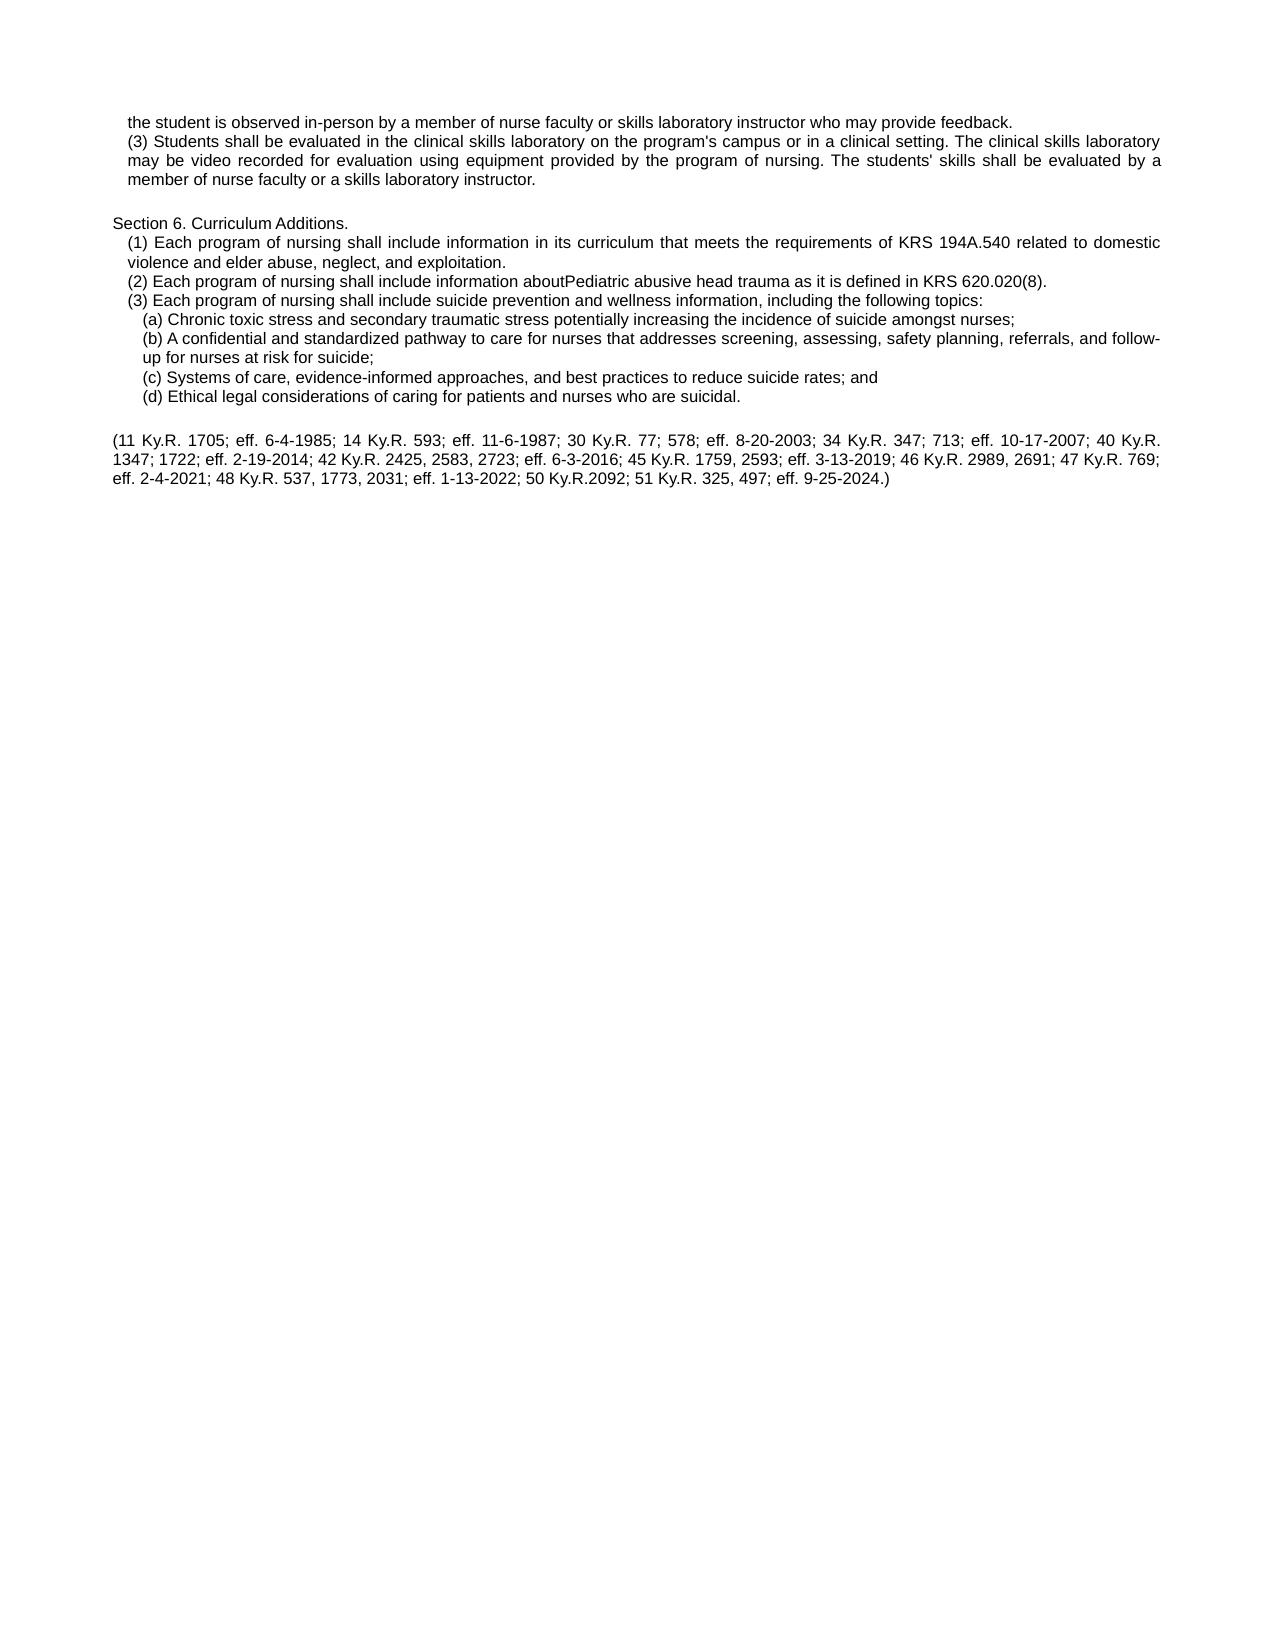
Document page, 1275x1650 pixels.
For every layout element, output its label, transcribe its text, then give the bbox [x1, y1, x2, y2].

text (a) Chronic toxic stress and secondary traumatic stress potentially increasing the incidence of suicide amongst nurses; [142, 310, 1162, 329]
text (3) Students shall be evaluated in the clinical skills laboratory on the program's campus or in a clinical setting. The clinical skills laboratory may be video recorded for evaluation using equipment provided by the program of nursing. The students' skills shall be evaluated by a member of nurse faculty or a skills laboratory instructor. [127, 132, 1162, 189]
text (11 Ky.R. 1705; eff. 6-4-1985; 14 Ky.R. 593; eff. 11-6-1987; 30 Ky.R. 77; 578; eff. 8-20-2003; 34 Ky.R. 347; 713; eff. 10-17-2007; 40 Ky.R. 1347; 1722; eff. 2-19-2014; 42 Ky.R. 2425, 2583, 2723; eff. 6-3-2016; 45 Ky.R. 1759, 2593; eff. 3-13-2019; 46 Ky.R. 2989, 2691; 47 Ky.R. 769; eff. 2-4-2021; 48 Ky.R. 537, 1773, 2031; eff. 1-13-2022; 50 Ky.R.2092; 51 Ky.R. 325, 497; eff. 9-25-2024.) [112, 431, 1162, 488]
text (b) A confidential and standardized pathway to care for nurses that addresses screening, assessing, safety planning, referrals, and follow-up for nurses at risk for suicide; [142, 329, 1162, 367]
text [127, 112, 1162, 132]
text (d) Ethical legal considerations of caring for patients and nurses who are suicidal. [142, 387, 1162, 406]
text (2) Each program of nursing shall include information aboutPediatric abusive head trauma as it is defined in KRS 620.020(8). [127, 272, 1162, 291]
text (1) Each program of nursing shall include information in its curriculum that meets the requirements of KRS 194A.540 related to domestic violence and elder abuse, neglect, and exploitation. [127, 233, 1162, 272]
text (3) Each program of nursing shall include suicide prevention and wellness information, including the following topics: [127, 291, 1162, 310]
text (c) Systems of care, evidence-informed approaches, and best practices to reduce suicide rates; and [142, 367, 1162, 387]
text Section 6. Curriculum Additions. [112, 214, 1162, 233]
